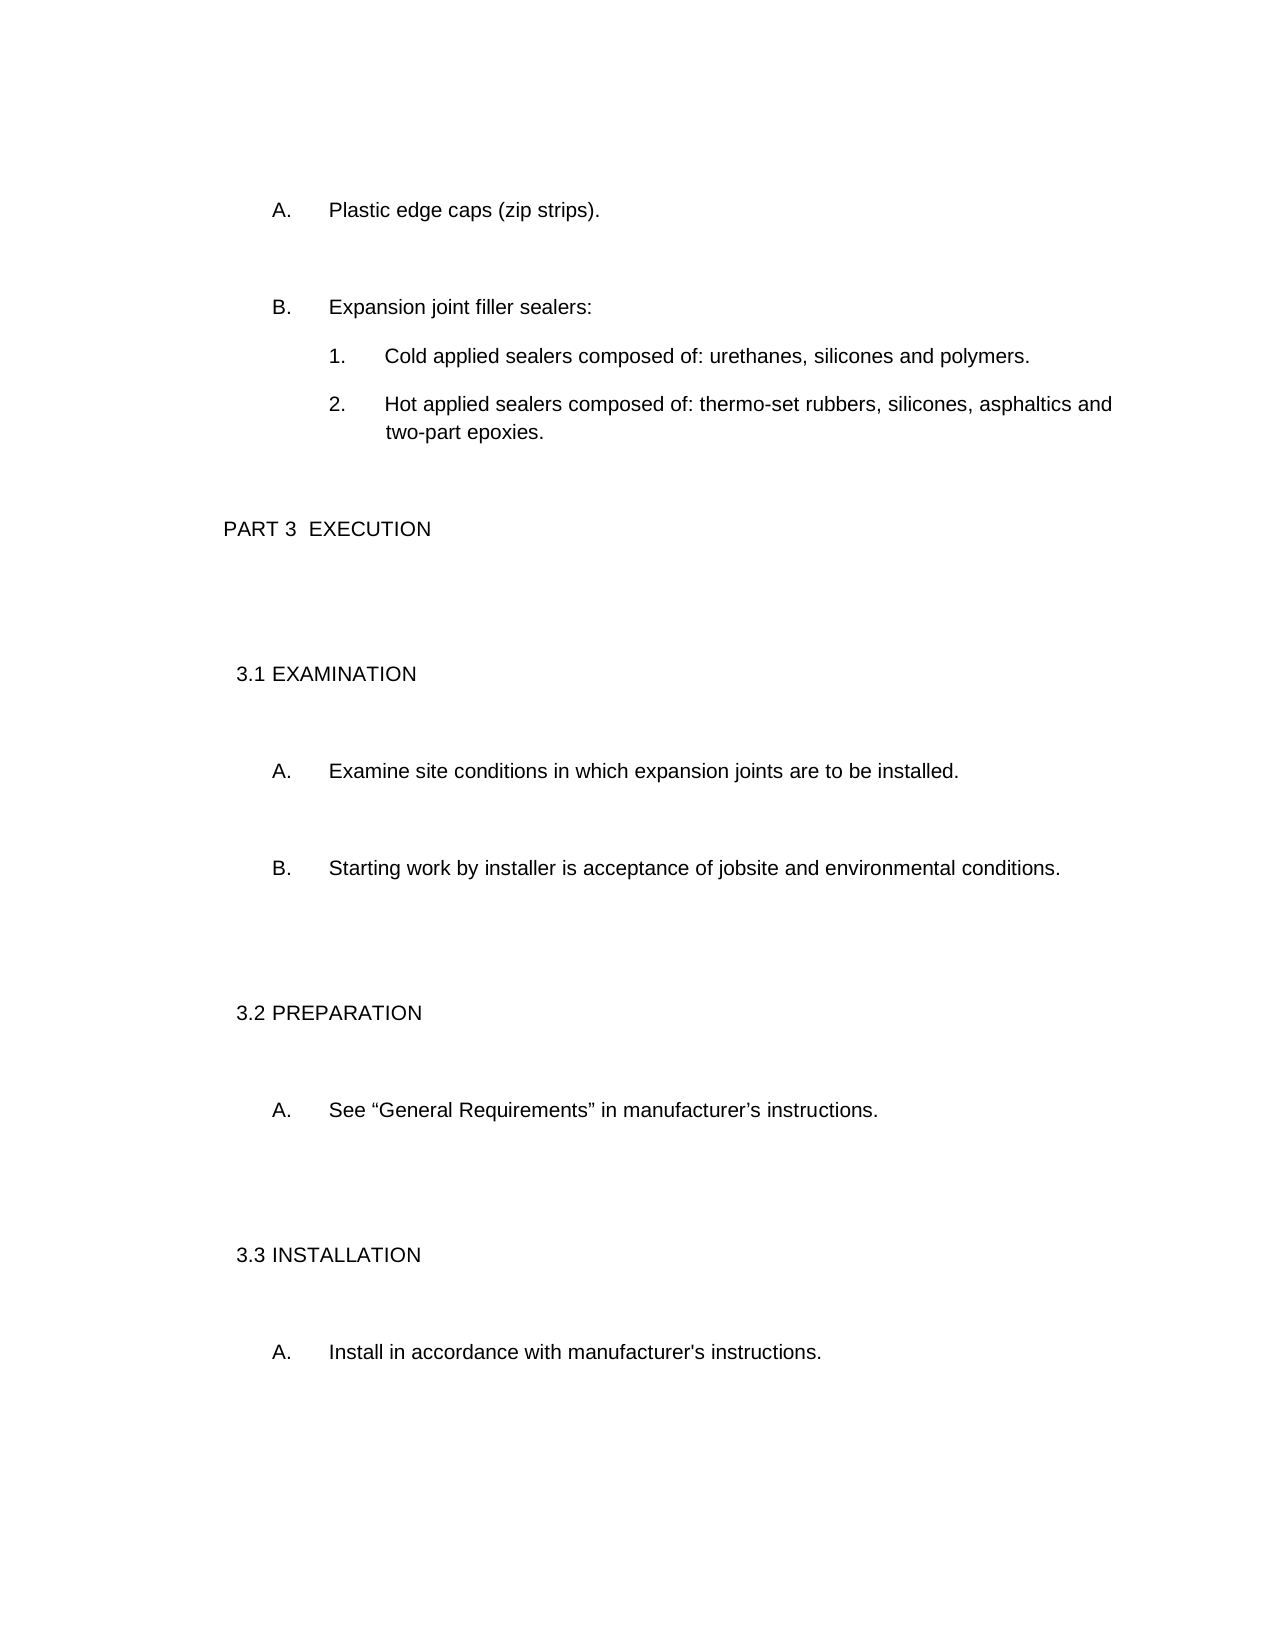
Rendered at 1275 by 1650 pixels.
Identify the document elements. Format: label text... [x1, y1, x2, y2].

text Starting work by installer is acceptance of jobsite and environmental conditions. [272, 856, 1125, 880]
text Examine site conditions in which expansion joints are to be installed. [272, 759, 1125, 783]
text See “General Requirements” in manufacturer’s instructions. [272, 1098, 1125, 1122]
text Cold applied sealers composed of: urethanes, silicones and polymers. [329, 344, 1125, 368]
text EXECUTION [223, 517, 1125, 541]
text Hot applied sealers composed of: thermo-set rubbers, silicones, asphaltics and two-part epoxies. [329, 392, 1125, 444]
text Expansion joint filler sealers: [272, 295, 1125, 319]
text EXAMINATION [223, 662, 1125, 686]
text INSTALLATION [223, 1243, 1125, 1267]
text PREPARATION [223, 1001, 1125, 1025]
text Plastic edge caps (zip strips). [272, 198, 1125, 222]
text Install in accordance with manufacturer's instructions. [272, 1340, 1125, 1364]
